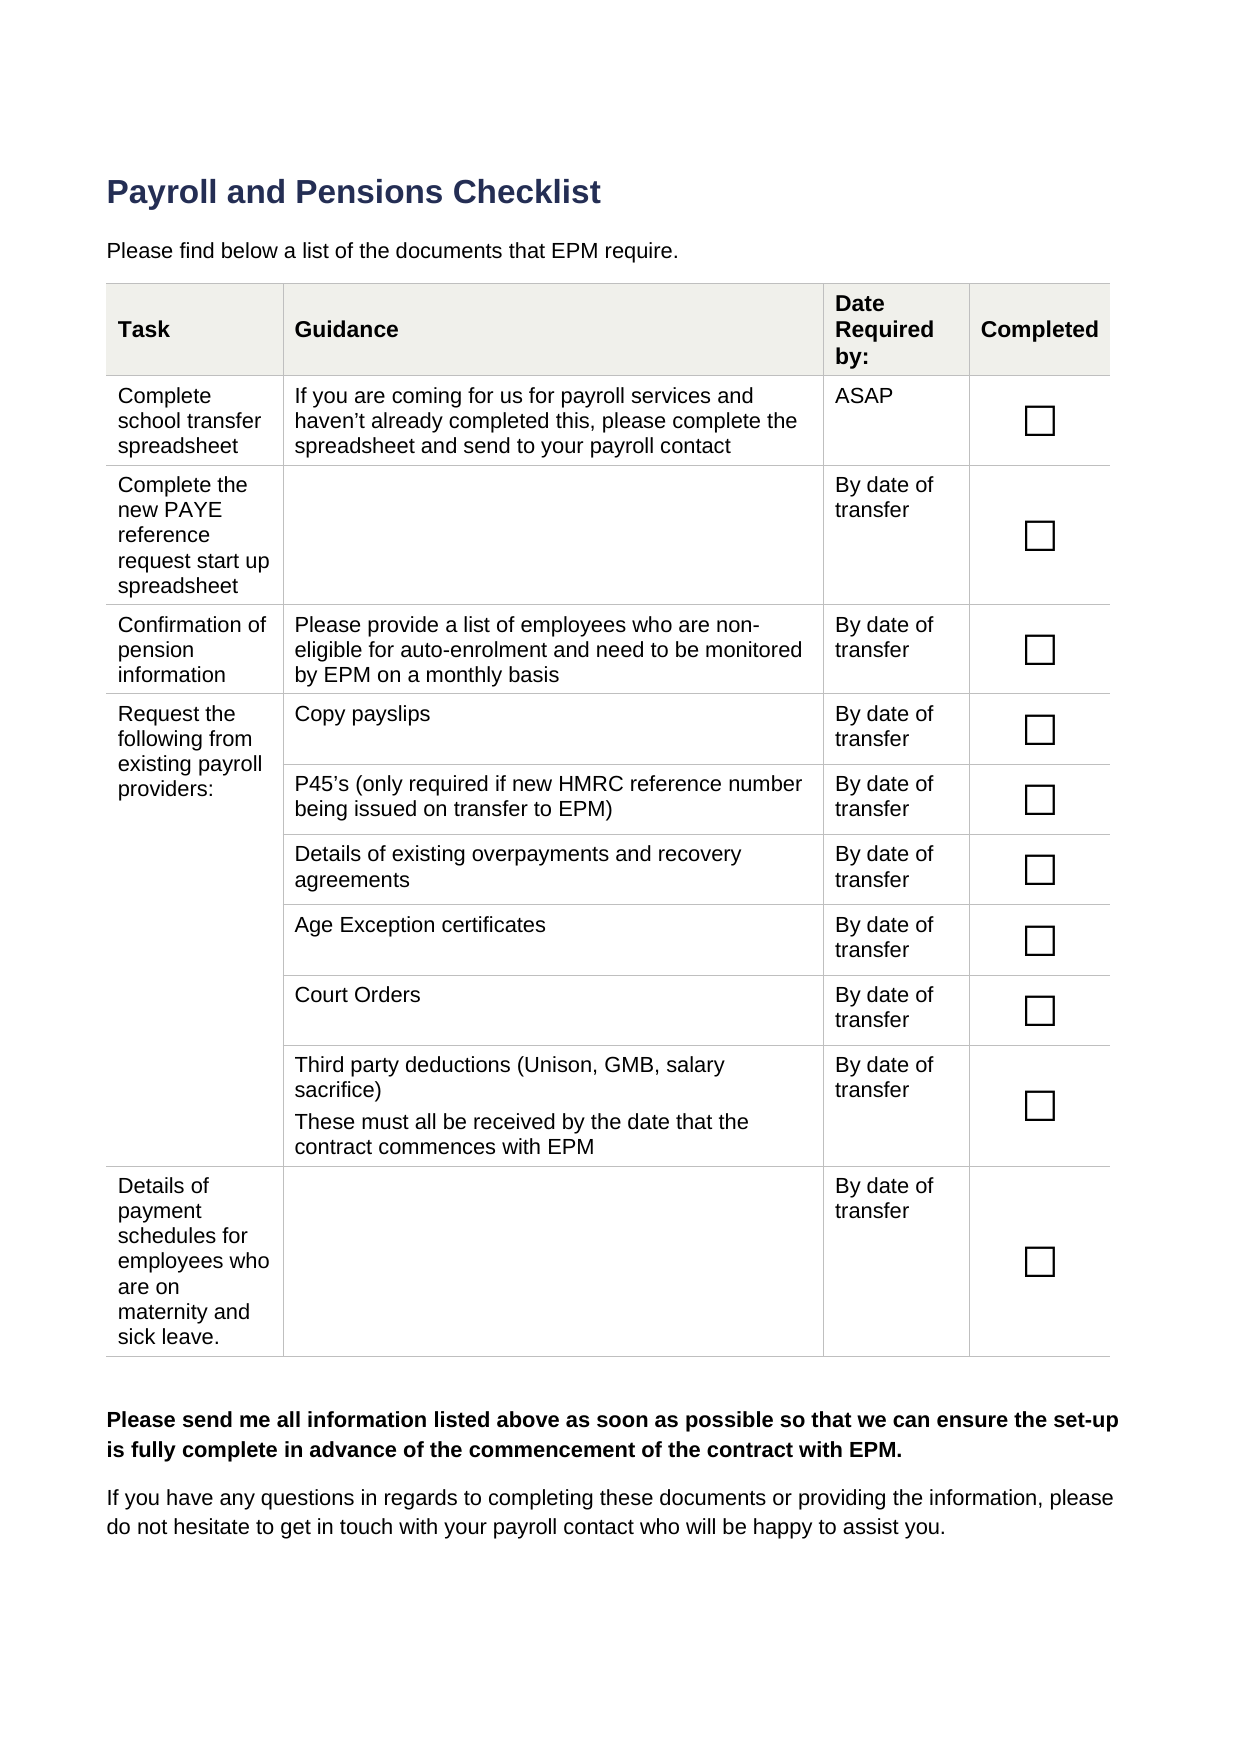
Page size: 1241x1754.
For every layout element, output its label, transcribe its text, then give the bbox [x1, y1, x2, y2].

table_cell P45’s (only required if new HMRC reference number being issued on transfer to EPM) [284, 765, 823, 834]
table_cell Details of payment schedules for employees who are on maternity and sick leave. [106, 1167, 283, 1356]
table_cell Third party deductions (Unison, GMB, salary sacrifice) These must all be received by the date that the contract commences with EPM [284, 1046, 823, 1166]
table_cell ASAP [824, 376, 969, 464]
table_cell Complete the new PAYE reference request start up spreadsheet [106, 466, 283, 604]
table_cell Confirmation of pension information [106, 605, 283, 693]
table_cell By date of transfer [824, 765, 969, 834]
table_cell By date of transfer [824, 466, 969, 604]
table_cell By date of transfer [824, 694, 969, 764]
table_header Completed [970, 284, 1110, 375]
table_cell Copy payslips [284, 694, 823, 764]
table_cell By date of transfer [824, 1167, 969, 1356]
table_cell By date of transfer [824, 835, 969, 904]
table_cell Request the following from existing payroll providers: [106, 694, 283, 1166]
table_cell Court Orders [284, 976, 823, 1045]
table_cell Complete school transfer spreadsheet [106, 376, 283, 464]
text Please send me all information listed above as soon as possible so that we can ensure the set-up is fully complete in advance of the commencement of the contract with EPM. [106, 1404, 1134, 1463]
table_header Guidance [284, 284, 823, 375]
subtitle Payroll and Pensions Checklist [106, 177, 1134, 210]
table_cell If you are coming for us for payroll services and haven’t already completed this, please complete the spreadsheet and send to your payroll contact [284, 376, 823, 464]
table_header Date Required by: [824, 284, 969, 375]
text Please find below a list of the documents that EPM require. [106, 235, 1134, 264]
text If you have any questions in regards to completing these documents or providing the information, please do not hesitate to get in touch with your payroll contact who will be happy to assist you. [106, 1482, 1134, 1540]
table_cell [284, 1167, 823, 1356]
table_cell [284, 466, 823, 604]
table_cell Please provide a list of employees who are non-eligible for auto-enrolment and need to be monitored by EPM on a monthly basis [284, 605, 823, 693]
table_header Task [106, 284, 283, 375]
table_cell By date of transfer [824, 605, 969, 693]
table_cell Age Exception certificates [284, 905, 823, 974]
table_cell Details of existing overpayments and recovery agreements [284, 835, 823, 904]
table_cell By date of transfer [824, 905, 969, 974]
table_cell By date of transfer [824, 1046, 969, 1166]
table_cell By date of transfer [824, 976, 969, 1045]
